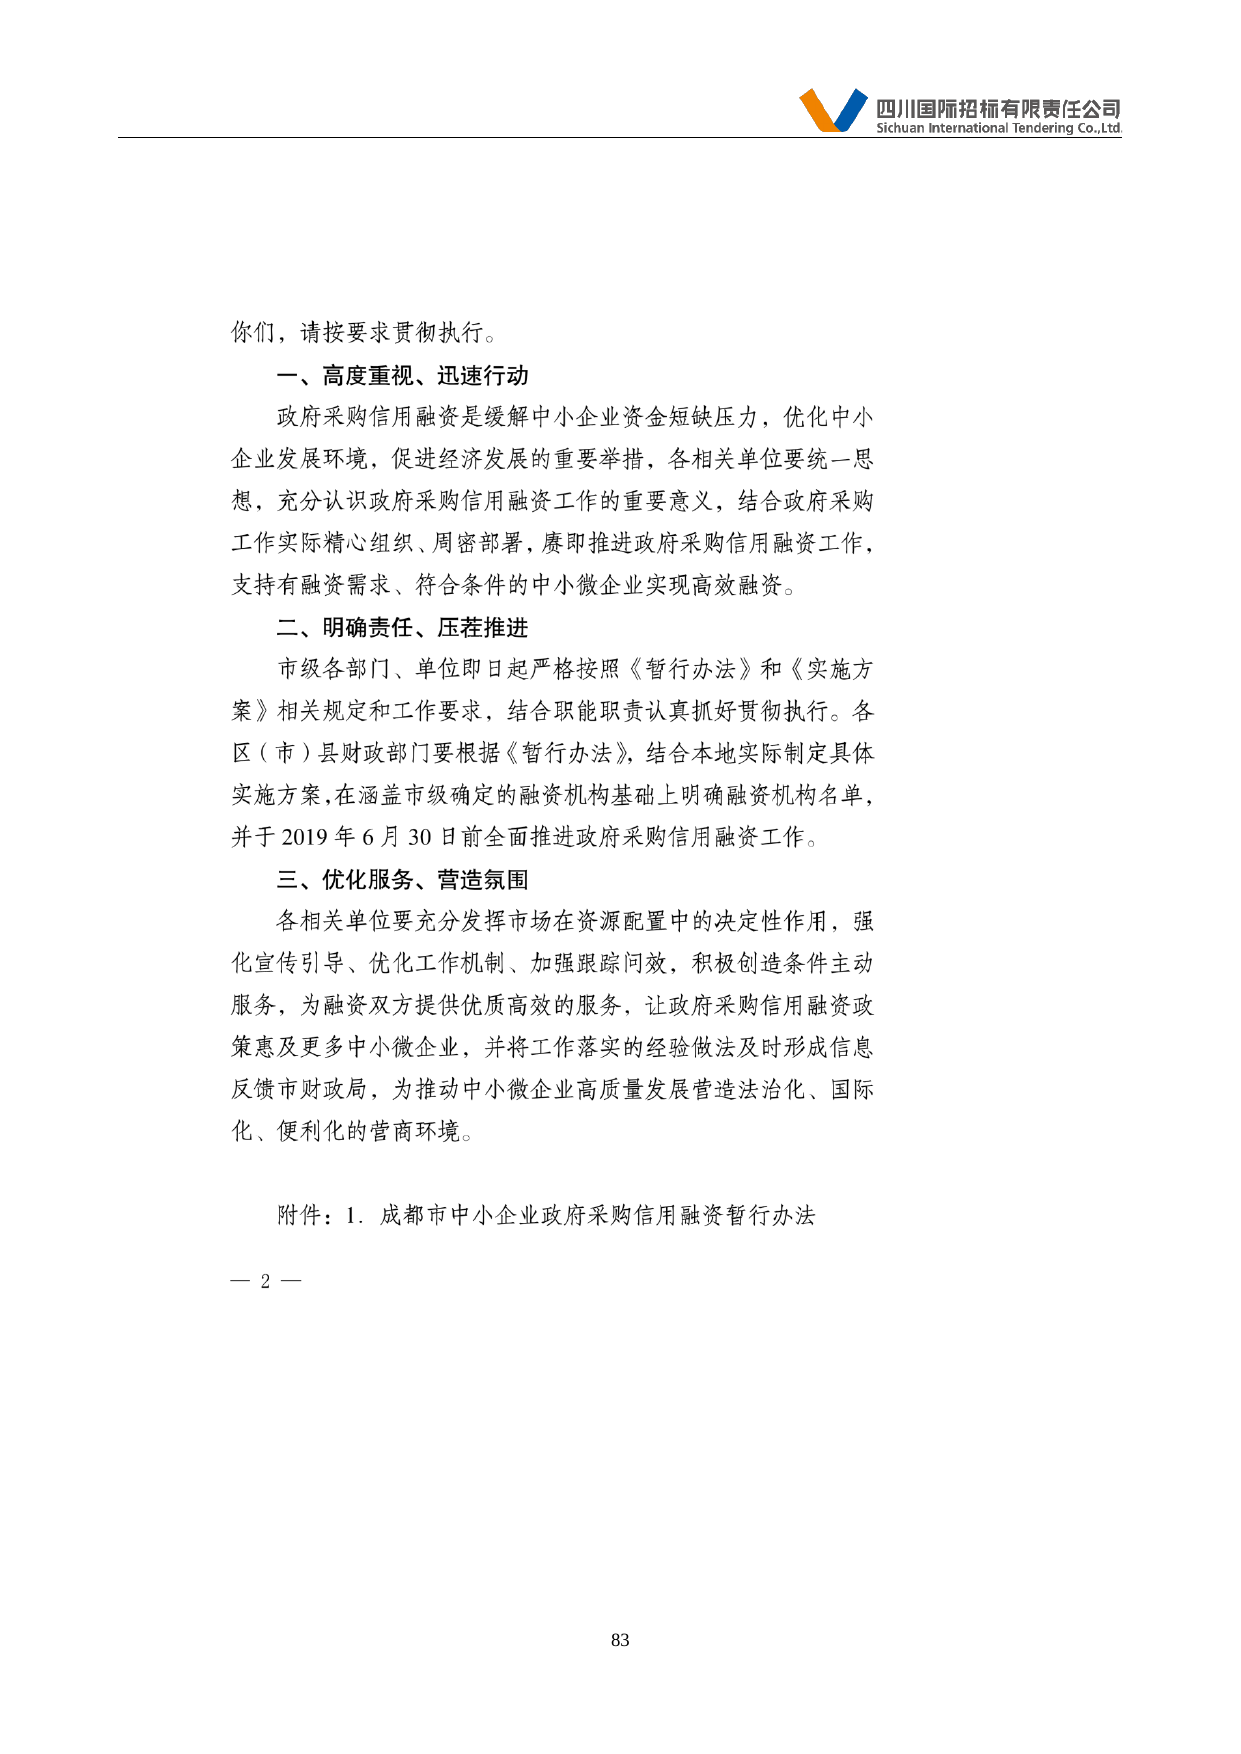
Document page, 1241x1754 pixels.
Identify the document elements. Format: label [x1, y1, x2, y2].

picture [799, 88, 1123, 135]
picture [118, 160, 984, 1385]
